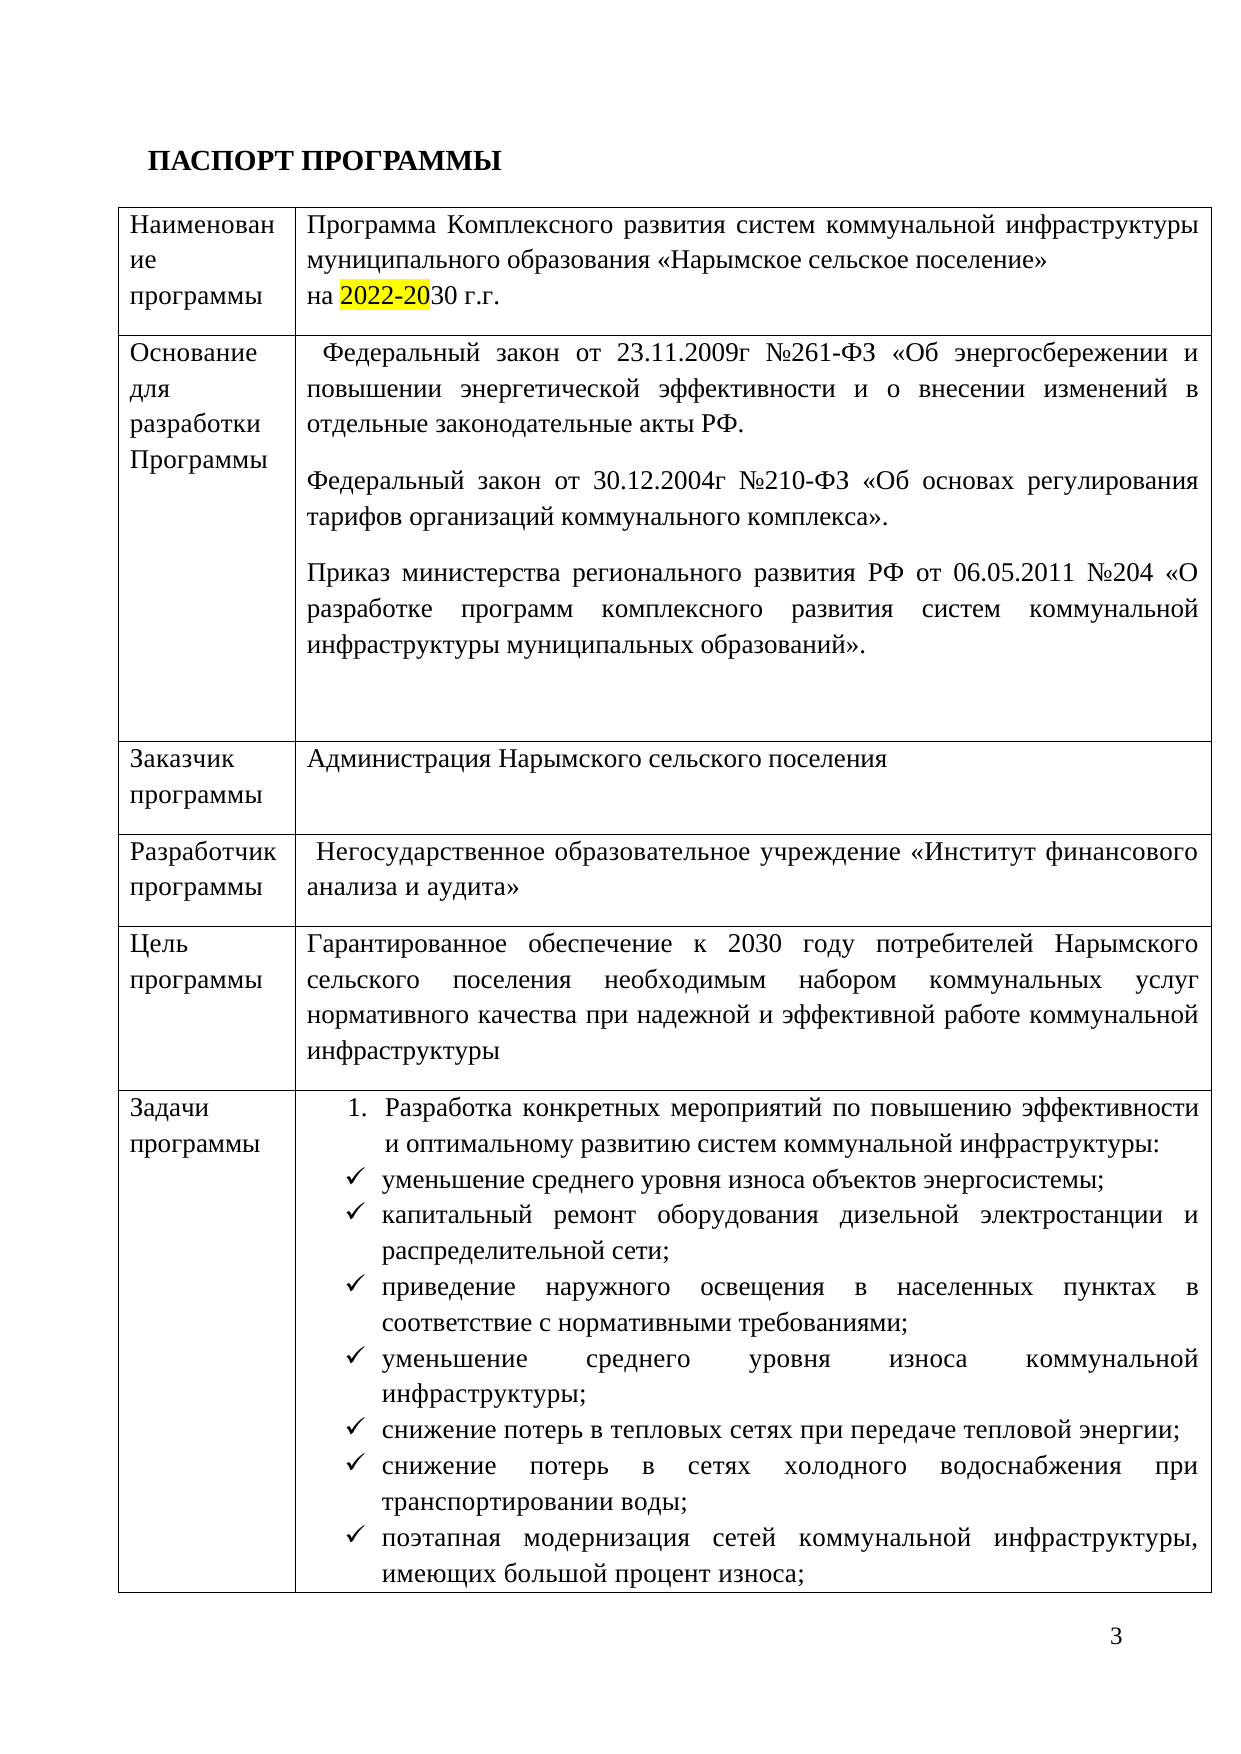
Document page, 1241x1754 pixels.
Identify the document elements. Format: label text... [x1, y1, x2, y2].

table_cell Цель программы [119, 927, 295, 1090]
table_header Программа Комплексного развития систем коммунальной инфраструктуры муниципального образования «Нарымское сельское поселение» на 2022-2030 г.г. [296, 208, 1211, 335]
table_cell Заказчик программы [119, 742, 295, 833]
table_cell Задачи программы [119, 1091, 295, 1592]
table_cell Негосударственное образовательное учреждение «Институт финансового анализа и аудита» [296, 835, 1211, 926]
table_cell Основание для разработки Программы [119, 336, 295, 741]
table_cell Федеральный закон от 23.11.2009г №261-ФЗ «Об энергосбережении и повышении энергетической эффективности и о внесении изменений в отдельные законодательные акты РФ. Федеральный закон от 30.12.2004г №210-ФЗ «Об основах регулирования тарифов организаций коммунального комплекса». Приказ министерства регионального развития РФ от 06.05.2011 №204 «О разработке программ комплексного развития систем коммунальной инфраструктуры муниципальных образований». [296, 336, 1211, 741]
table_cell Гарантированное обеспечение к 2030 году потребителей Нарымского сельского поселения необходимым набором коммунальных услуг нормативного качества при надежной и эффективной работе коммунальной инфраструктуры [296, 927, 1211, 1090]
text Паспорт программы [148, 143, 1122, 177]
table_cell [296, 1091, 1211, 1592]
table_cell Администрация Нарымского сельского поселения [296, 742, 1211, 833]
table_cell Разработчик программы [119, 835, 295, 926]
table_header Наименование программы [119, 208, 295, 335]
